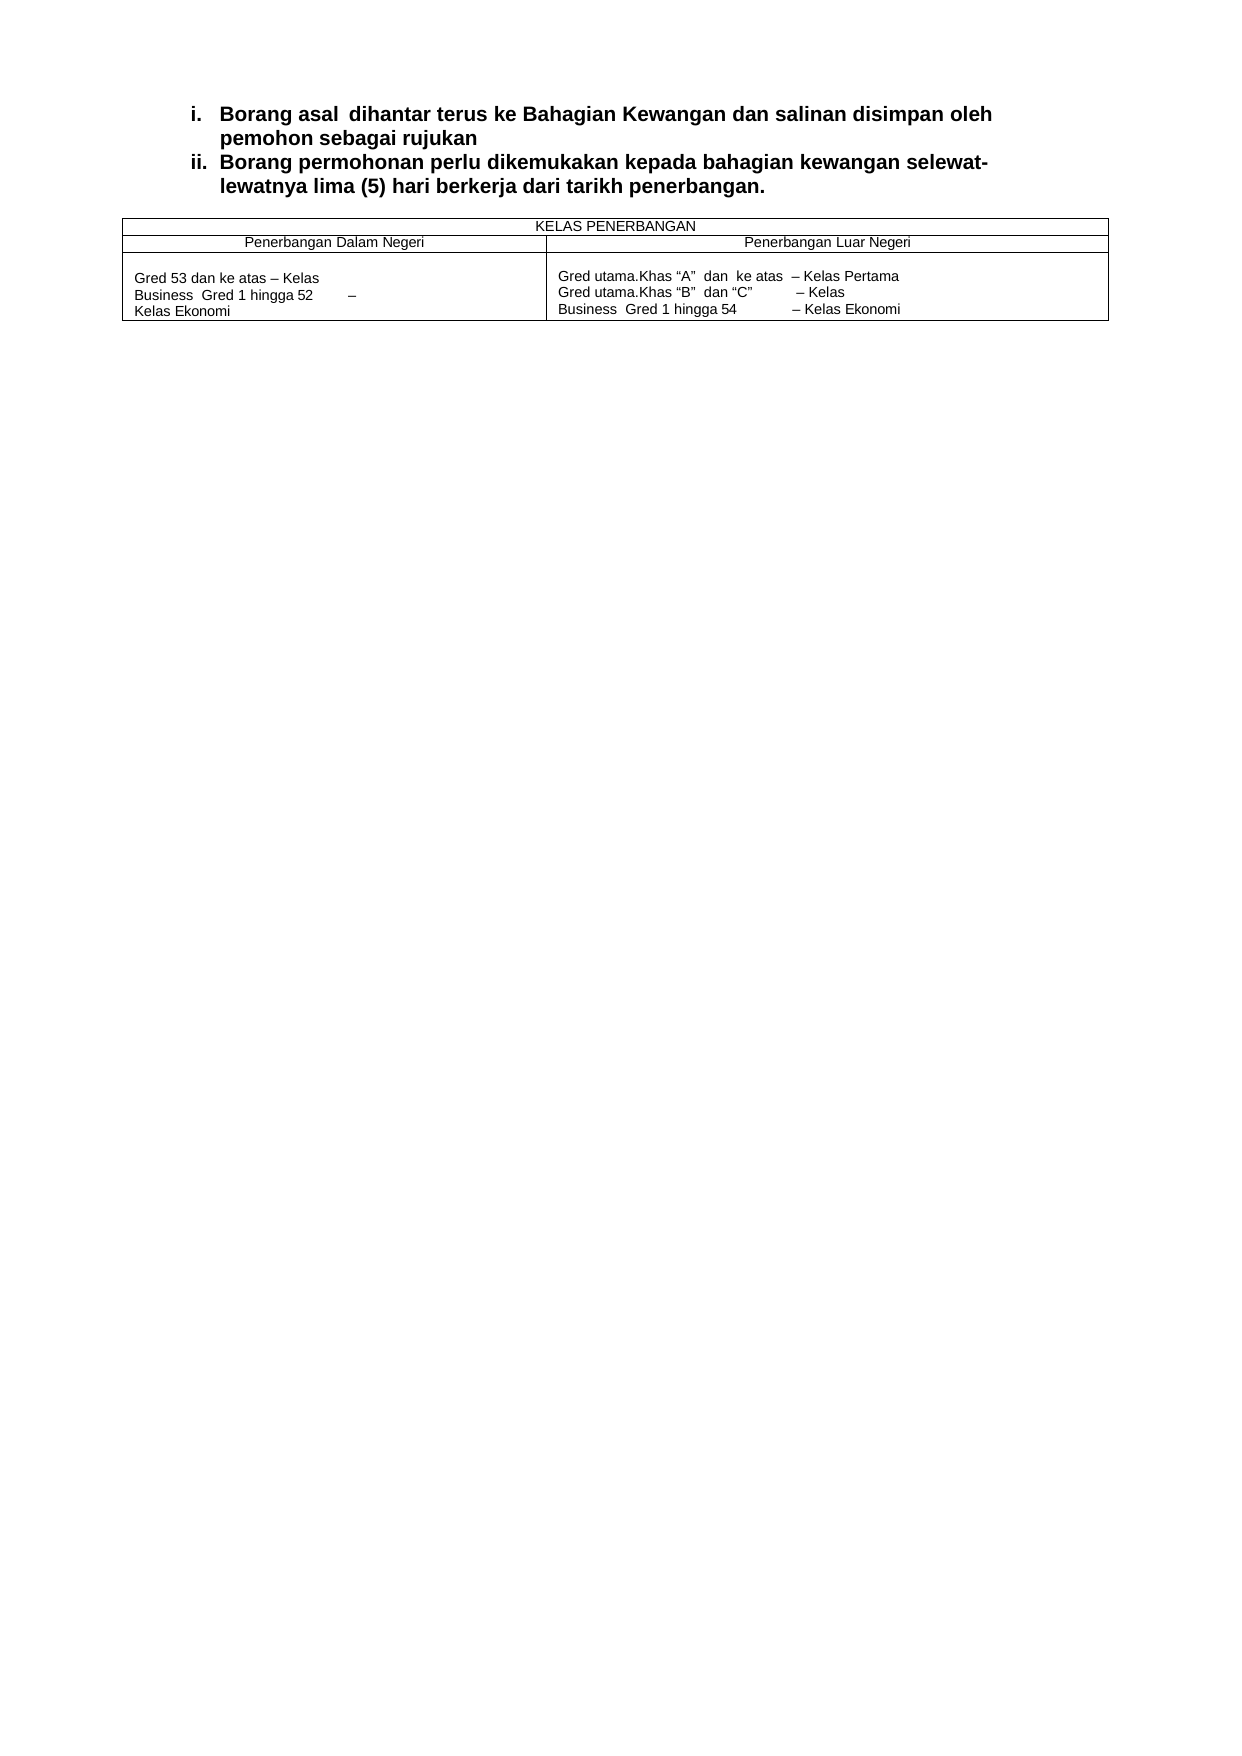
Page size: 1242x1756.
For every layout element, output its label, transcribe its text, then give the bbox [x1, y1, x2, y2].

list Borang permohonan perlu dikemukakan kepada bahagian kewangan selewat- lewatnya lima (5) hari berkerja dari tarikh penerbangan. [190, 150, 1078, 198]
table_cell Gred utama.Khas “A” dan ke atas – Kelas Pertama Gred utama.Khas “B” dan “C” – Kelas Business Gred 1 hingga 54 – Kelas Ekonomi [547, 253, 1108, 320]
table_cell Penerbangan Dalam Negeri [123, 236, 546, 252]
table_cell Penerbangan Luar Negeri [547, 236, 1108, 252]
list Borang asal dihantar terus ke Bahagian Kewangan dan salinan disimpan oleh pemohon sebagai rujukan [190, 102, 1089, 150]
table_header KELAS PENERBANGAN [123, 219, 1108, 235]
table_cell Gred 53 dan ke atas – Kelas Business Gred 1 hingga 52 – Kelas Ekonomi [123, 253, 546, 320]
